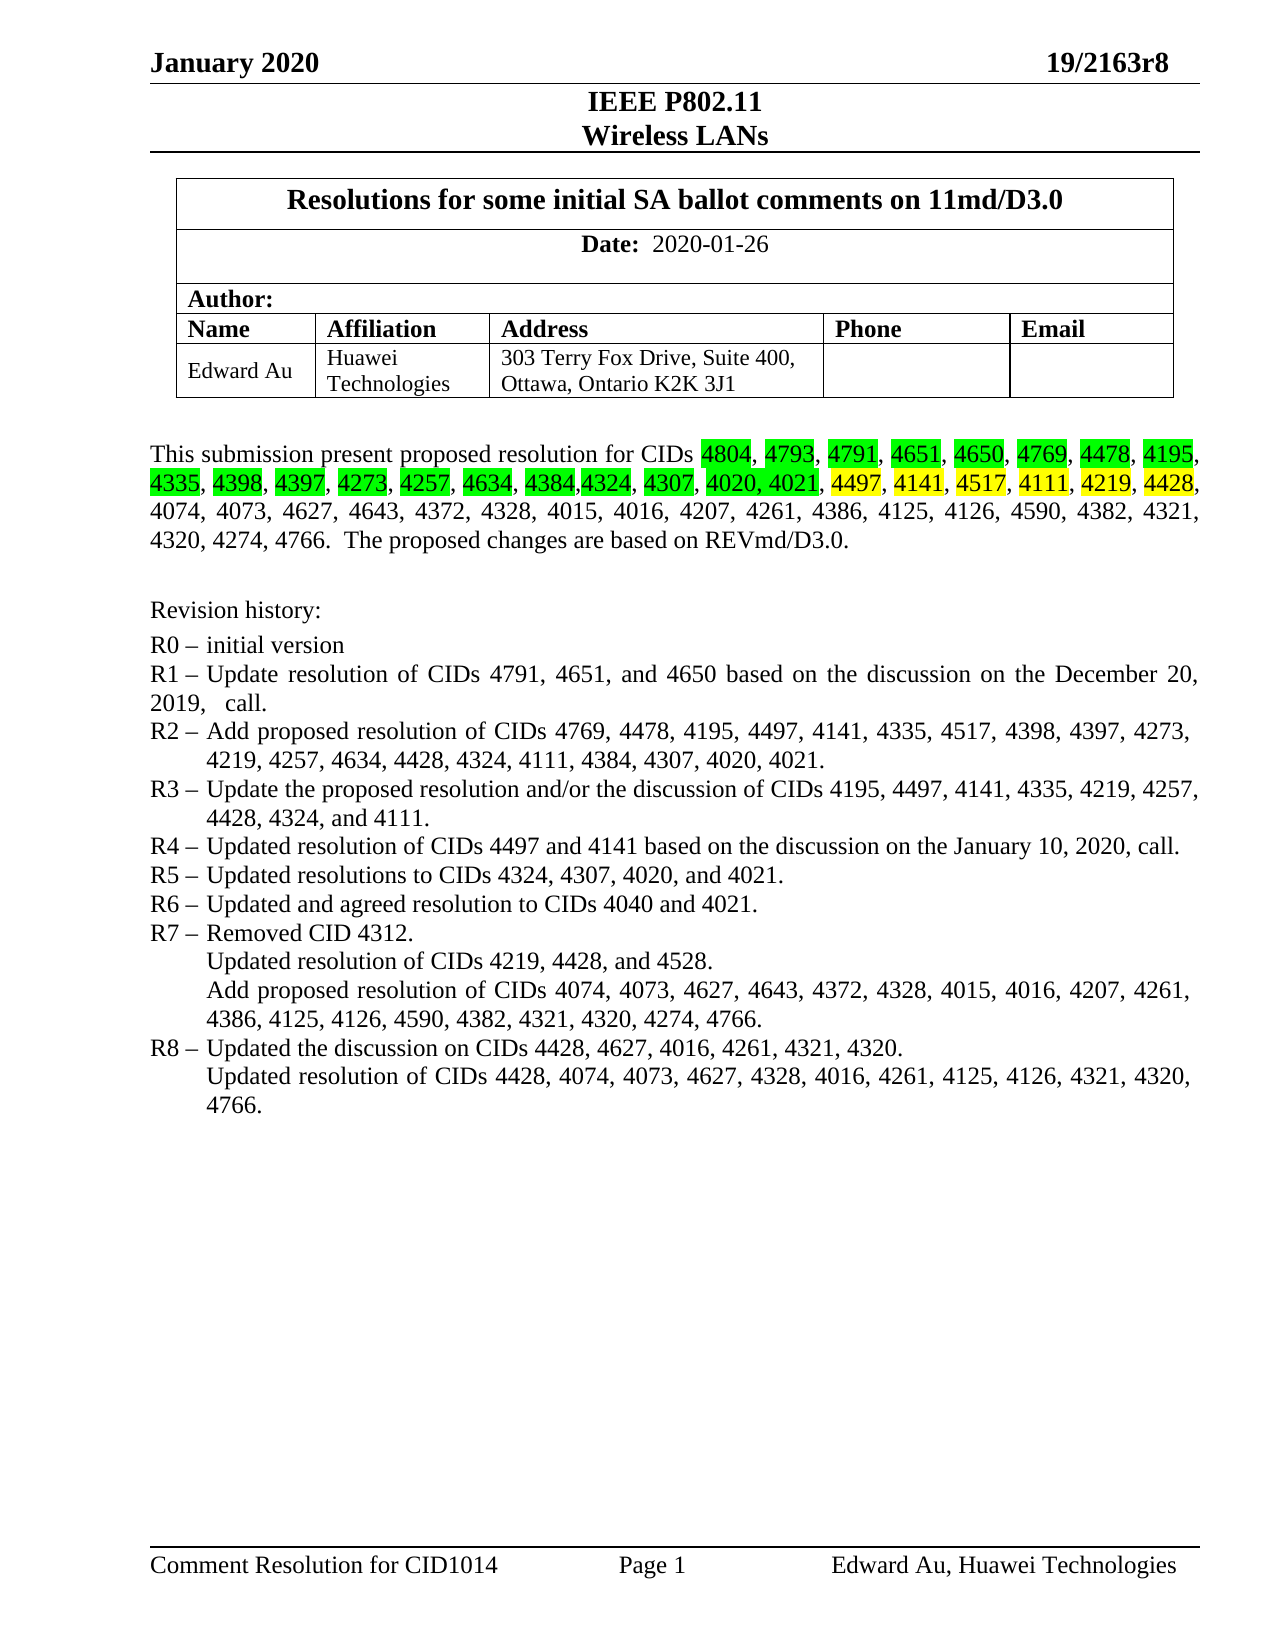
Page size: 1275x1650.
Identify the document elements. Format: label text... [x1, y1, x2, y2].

table_cell [824, 344, 1009, 397]
table_cell Email [1011, 314, 1173, 343]
text R8 – Updated the discussion on CIDs 4428, 4627, 4016, 4261, 4321, 4320. [150, 1033, 1200, 1061]
subtitle Revision history: [150, 595, 1200, 624]
table_cell Huawei Technologies [316, 344, 489, 397]
subtitle R1 – Update resolution of CIDs 4791, 4651, and 4650 based on the discussion on the December 20, 2019, call. [150, 659, 1200, 716]
table_cell Name [177, 314, 315, 343]
table_cell [1011, 344, 1173, 397]
text Updated resolution of CIDs 4219, 4428, and 4528. [150, 946, 1200, 975]
text R3 – Update the proposed resolution and/or the discussion of CIDs 4195, 4497, 4141, 4335, 4219, 4257, 4428, 4324, and 4111. [150, 774, 1200, 831]
text Updated resolution of CIDs 4428, 4074, 4073, 4627, 4328, 4016, 4261, 4125, 4126, 4321, 4320, 4766. [150, 1061, 1200, 1119]
subtitle R0 – initial version [150, 630, 1200, 659]
table_cell Edward Au [177, 344, 315, 397]
text R4 – Updated resolution of CIDs 4497 and 4141 based on the discussion on the January 10, 2020, call. [150, 831, 1200, 860]
subtitle This submission present proposed resolution for CIDs 4804, 4793, 4791, 4651, 4650, 4769, 4478, 4195, 4335, 4398, 4397, 4273, 4257, 4634, 4384,4324, 4307, 4020, 4021, 4497, 4141, 4517, 4111, 4219, 4428, 4074, 4073, 4627, 4643, 4372, 4328, 4015, 4016, 4207, 4261, 4386, 4125, 4126, 4590, 4382, 4321, 4320, 4274, 4766. The proposed changes are based on REVmd/D3.0. [150, 439, 1200, 554]
table_cell Author: [177, 284, 1173, 313]
table_cell Phone [824, 314, 1009, 343]
table_cell 303 Terry Fox Drive, Suite 400, Ottawa, Ontario K2K 3J1 [490, 344, 823, 397]
table_cell Address [490, 314, 823, 343]
table_header Resolutions for some initial SA ballot comments on 11md/D3.0 [177, 179, 1173, 228]
table_cell Affiliation [316, 314, 489, 343]
text R2 – Add proposed resolution of CIDs 4769, 4478, 4195, 4497, 4141, 4335, 4517, 4398, 4397, 4273, 4219, 4257, 4634, 4428, 4324, 4111, 4384, 4307, 4020, 4021. [150, 716, 1200, 774]
text R5 – Updated resolutions to CIDs 4324, 4307, 4020, and 4021. [150, 860, 1200, 889]
text R6 – Updated and agreed resolution to CIDs 4040 and 4021. [150, 889, 1200, 918]
text Add proposed resolution of CIDs 4074, 4073, 4627, 4643, 4372, 4328, 4015, 4016, 4207, 4261, 4386, 4125, 4126, 4590, 4382, 4321, 4320, 4274, 4766. [150, 975, 1200, 1033]
text R7 – Removed CID 4312. [150, 918, 1200, 946]
table_cell Date: 2020-01-26 [177, 230, 1173, 283]
text IEEE P802.11 Wireless LANs [150, 84, 1200, 151]
